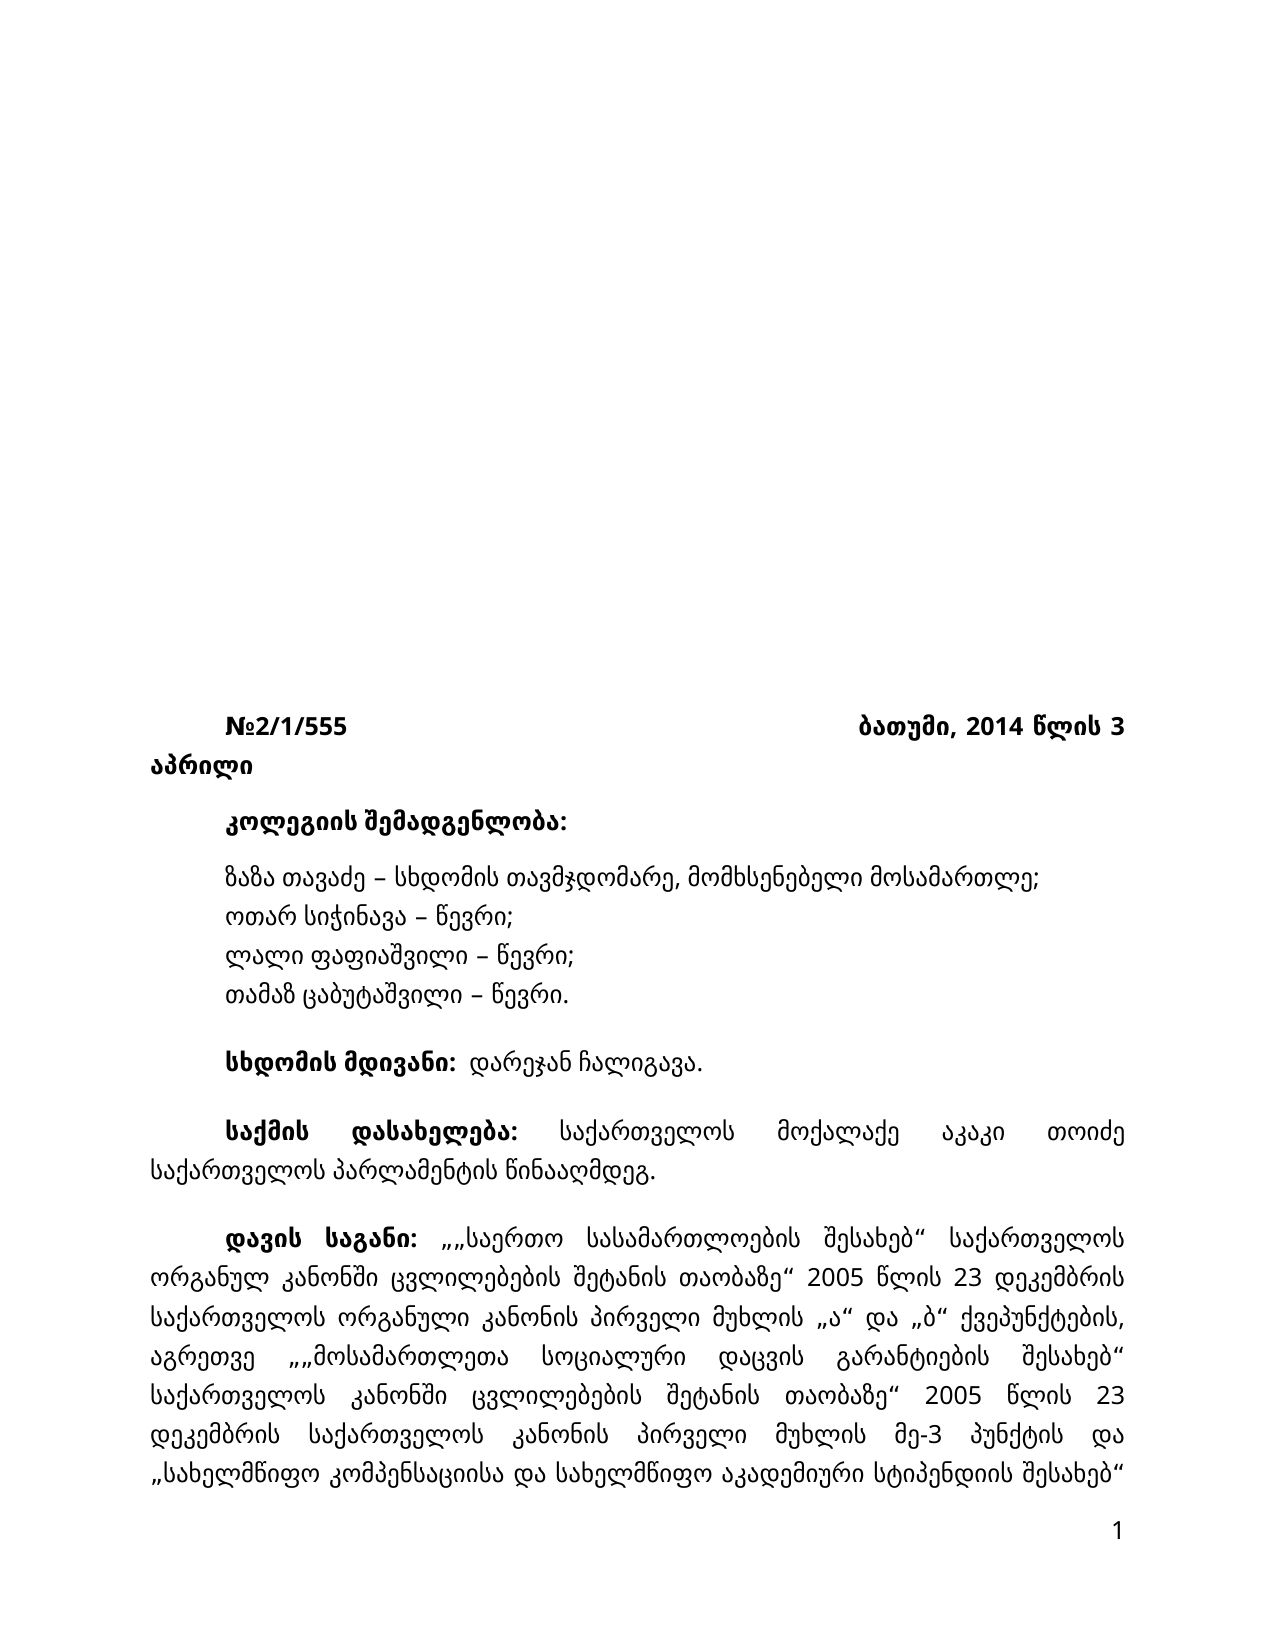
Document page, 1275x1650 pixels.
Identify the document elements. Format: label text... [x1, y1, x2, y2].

text ლალი ფაფიაშვილი – წევრი; [150, 937, 1125, 972]
text ოთარ სიჭინავა – წევრი; [150, 898, 1125, 932]
text №2/1/555 ბათუმი, 2014 წლის 3 აპრილი [150, 708, 1125, 782]
text საქმის დასახელება: საქართველოს მოქალაქე აკაკი თოიძე საქართველოს პარლამენტის წინააღმდეგ. [150, 1113, 1125, 1187]
text სხდომის მდივანი: დარეჯან ჩალიგავა. [150, 1045, 1125, 1079]
text თამაზ ცაბუტაშვილი – წევრი. [150, 977, 1125, 1011]
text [150, 1221, 1125, 1490]
text კოლეგიის შემადგენლობა: [150, 803, 1125, 837]
text ზაზა თავაძე – სხდომის თავმჯდომარე, მომხსენებელი მოსამართლე; [150, 859, 1125, 893]
